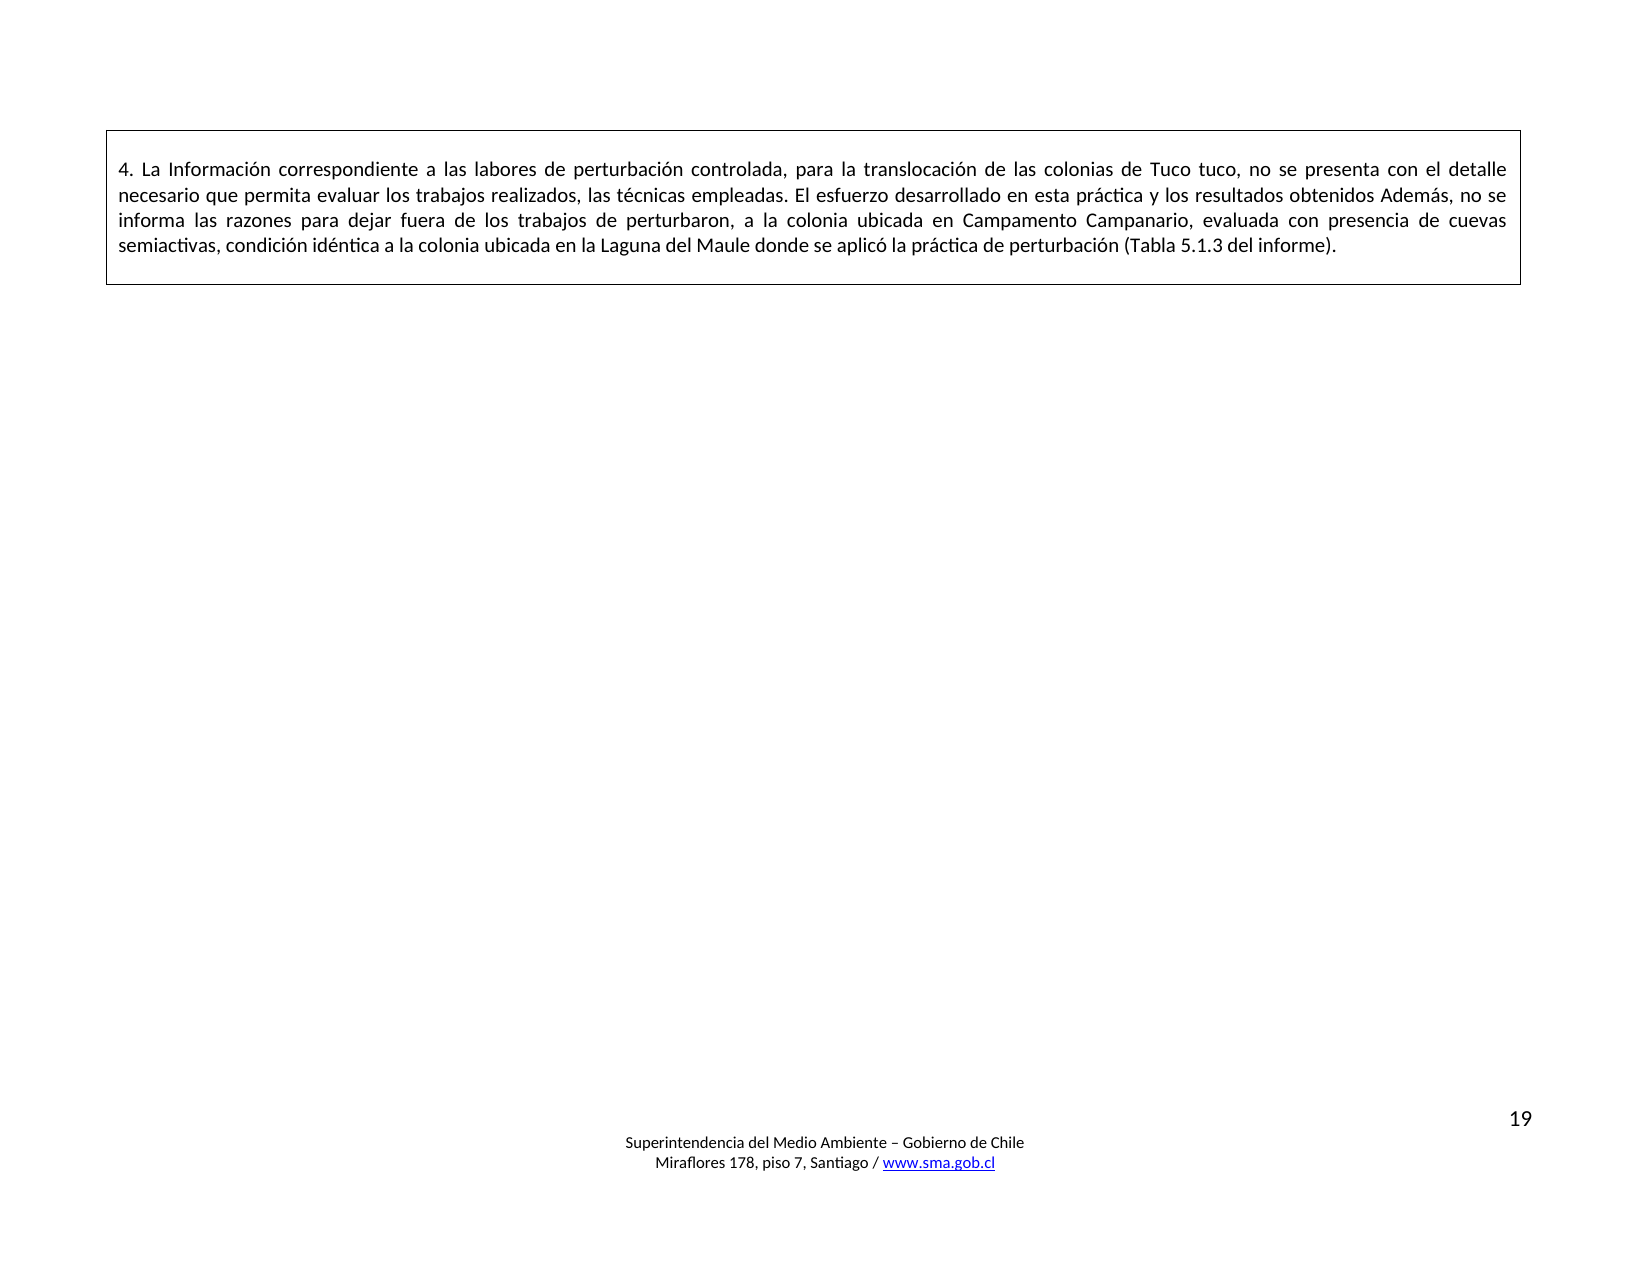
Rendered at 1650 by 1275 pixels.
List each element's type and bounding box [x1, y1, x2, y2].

table_cell [107, 131, 1520, 283]
